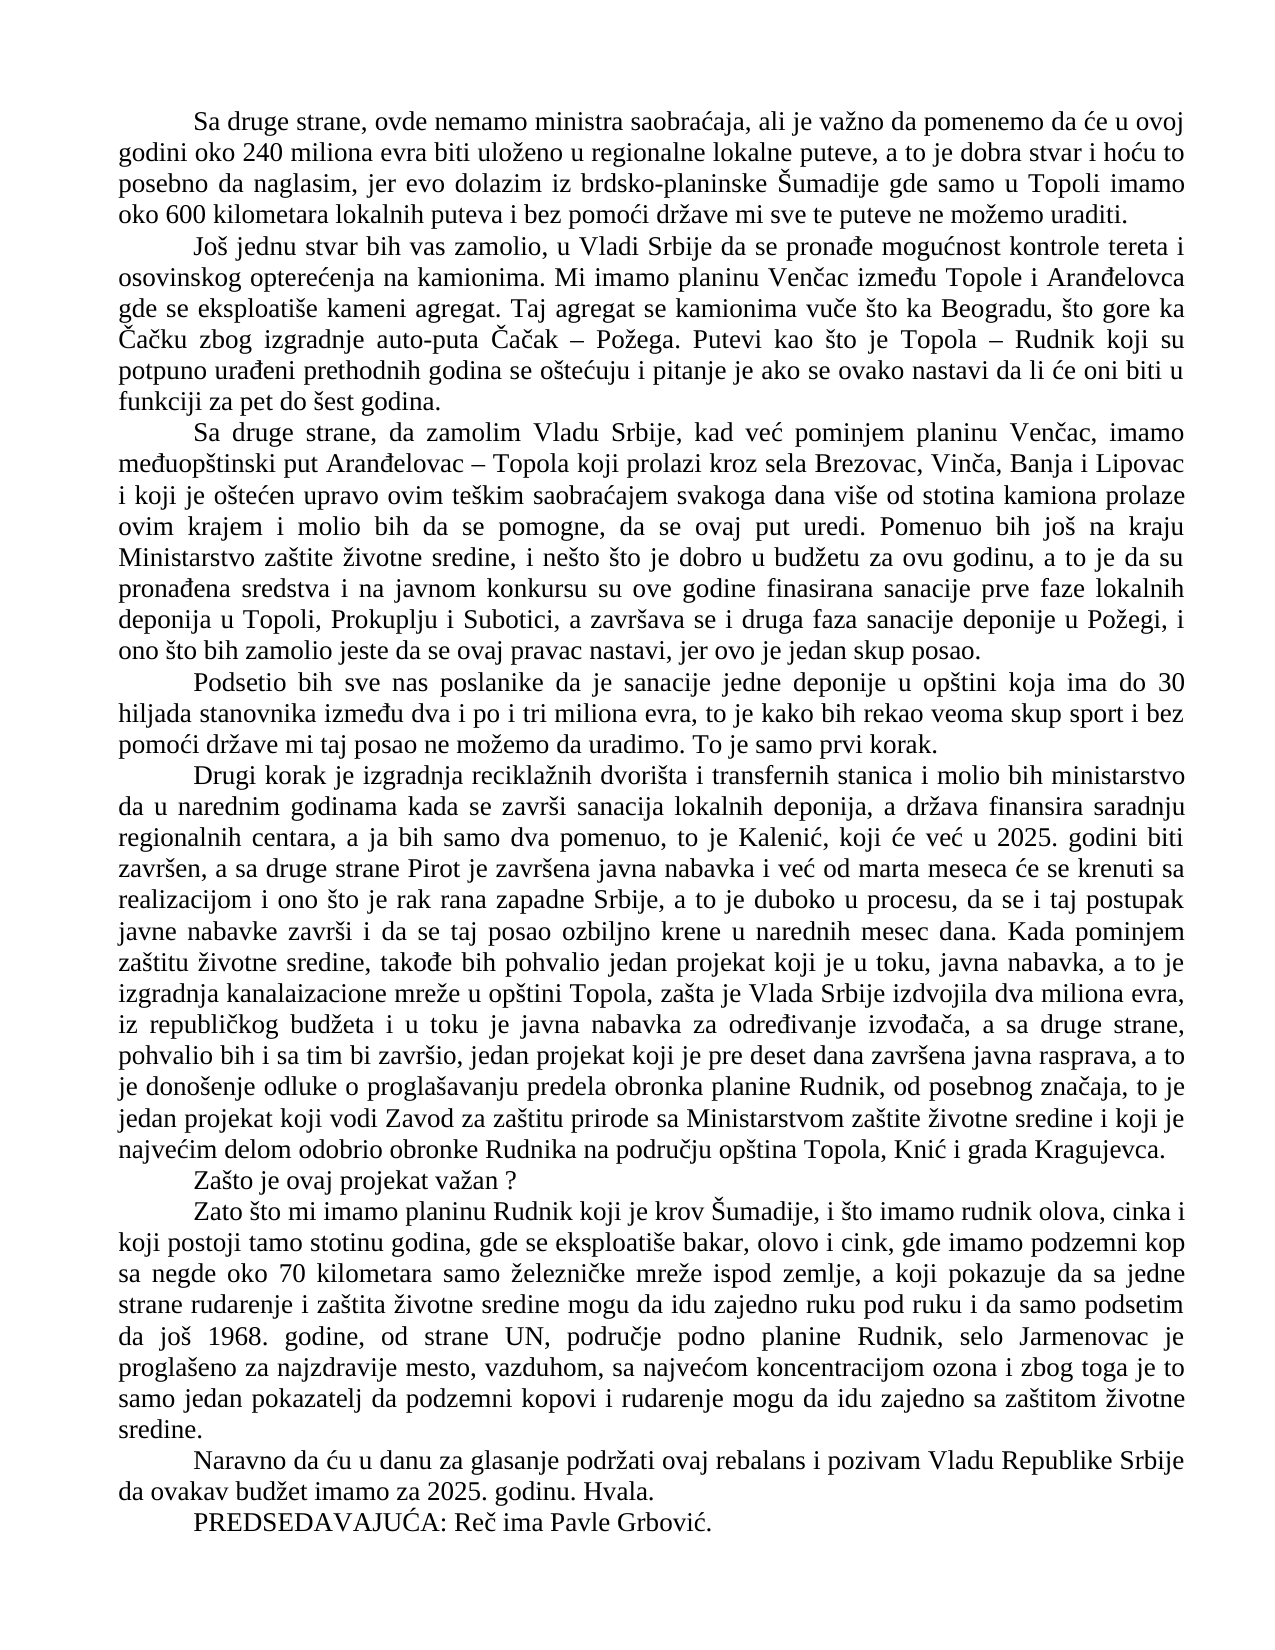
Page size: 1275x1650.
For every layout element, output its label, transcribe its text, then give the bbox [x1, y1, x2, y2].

text Podsetio bih sve nas poslanike da je sanacije jedne deponije u opštini koja ima do 30 hiljada stanovnika između dva i po i tri miliona evra, to je kako bih rekao veoma skup sport i bez pomoći države mi taj posao ne možemo da uradimo. To je samo prvi korak. [118, 666, 1186, 759]
text Sa druge strane, da zamolim Vladu Srbije, kad već pominjem planinu Venčac, imamo međuopštinski put Aranđelovac – Topola koji prolazi kroz sela Brezovac, Vinča, Banja i Lipovac i koji je oštećen upravo ovim teškim saobraćajem svakoga dana više od stotina kamiona prolaze ovim krajem i molio bih da se pomogne, da se ovaj put uredi. Pomenuo bih još na kraju Ministarstvo zaštite životne sredine, i nešto što je dobro u budžetu za ovu godinu, a to je da su pronađena sredstva i na javnom konkursu su ove godine finasirana sanacije prve faze lokalnih deponija u Topoli, Prokuplju i Subotici, a završava se i druga faza sanacije deponije u Požegi, i ono što bih zamolio jeste da se ovaj pravac nastavi, jer ovo je jedan skup posao. [118, 416, 1186, 666]
text PREDSEDAVAJUĆA: Reč ima Pavle Grbović. [118, 1507, 1186, 1538]
text Zato što mi imamo planinu Rudnik koji je krov Šumadije, i što imamo rudnik olova, cinka i koji postoji tamo stotinu godina, gde se eksploatiše bakar, olovo i cink, gde imamo podzemni kop sa negde oko 70 kilometara samo železničke mreže ispod zemlje, a koji pokazuje da sa jedne strane rudarenje i zaštita životne sredine mogu da idu zajedno ruku pod ruku i da samo podsetim da još 1968. godine, od strane UN, područje podno planine Rudnik, selo Jarmenovac je proglašeno za najzdravije mesto, vazduhom, sa najvećom koncentracijom ozona i zbog toga je to samo jedan pokazatelj da podzemni kopovi i rudarenje mogu da idu zajedno sa zaštitom životne sredine. [118, 1195, 1186, 1444]
text Sa druge strane, ovde nemamo ministra saobraćaja, ali je važno da pomenemo da će u ovoj godini oko 240 miliona evra biti uloženo u regionalne lokalne puteve, a to je dobra stvar i hoću to posebno da naglasim, jer evo dolazim iz brdsko-planinske Šumadije gde samo u Topoli imamo oko 600 kilometara lokalnih puteva i bez pomoći države mi sve te puteve ne možemo uraditi. [118, 105, 1186, 229]
text Još jednu stvar bih vas zamolio, u Vladi Srbije da se pronađe mogućnost kontrole tereta i osovinskog opterećenja na kamionima. Mi imamo planinu Venčac između Topole i Aranđelovca gde se eksploatiše kameni agregat. Taj agregat se kamionima vuče što ka Beogradu, što gore ka Čačku zbog izgradnje auto-puta Čačak – Požega. Putevi kao što je Topola – Rudnik koji su potpuno urađeni prethodnih godina se oštećuju i pitanje je ako se ovako nastavi da li će oni biti u funkciji za pet do šest godina. [118, 229, 1186, 416]
text Zašto je ovaj projekat važan ? [118, 1164, 1186, 1195]
text Naravno da ću u danu za glasanje podržati ovaj rebalans i pozivam Vladu Republike Srbije da ovakav budžet imamo za 2025. godinu. Hvala. [118, 1444, 1186, 1507]
text Drugi korak je izgradnja reciklažnih dvorišta i transfernih stanica i molio bih ministarstvo da u narednim godinama kada se završi sanacija lokalnih deponija, a država finansira saradnju regionalnih centara, a ja bih samo dva pomenuo, to je Kalenić, koji će već u 2025. godini biti završen, a sa druge strane Pirot je završena javna nabavka i već od marta meseca će se krenuti sa realizacijom i ono što je rak rana zapadne Srbije, a to je duboko u procesu, da se i taj postupak javne nabavke završi i da se taj posao ozbiljno krene u narednih mesec dana. Kada pominjem zaštitu životne sredine, takođe bih pohvalio jedan projekat koji je u toku, javna nabavka, a to je izgradnja kanalaizacione mreže u opštini Topola, zašta je Vlada Srbije izdvojila dva miliona evra, iz republičkog budžeta i u toku je javna nabavka za određivanje izvođača, a sa druge strane, pohvalio bih i sa tim bi završio, jedan projekat koji je pre deset dana završena javna rasprava, a to je donošenje odluke o proglašavanju predela obronka planine Rudnik, od posebnog značaja, to je jedan projekat koji vodi Zavod za zaštitu prirode sa Ministarstvom zaštite životne sredine i koji je najvećim delom odobrio obronke Rudnika na području opština Topola, Knić i grada Kragujevca. [118, 759, 1186, 1164]
